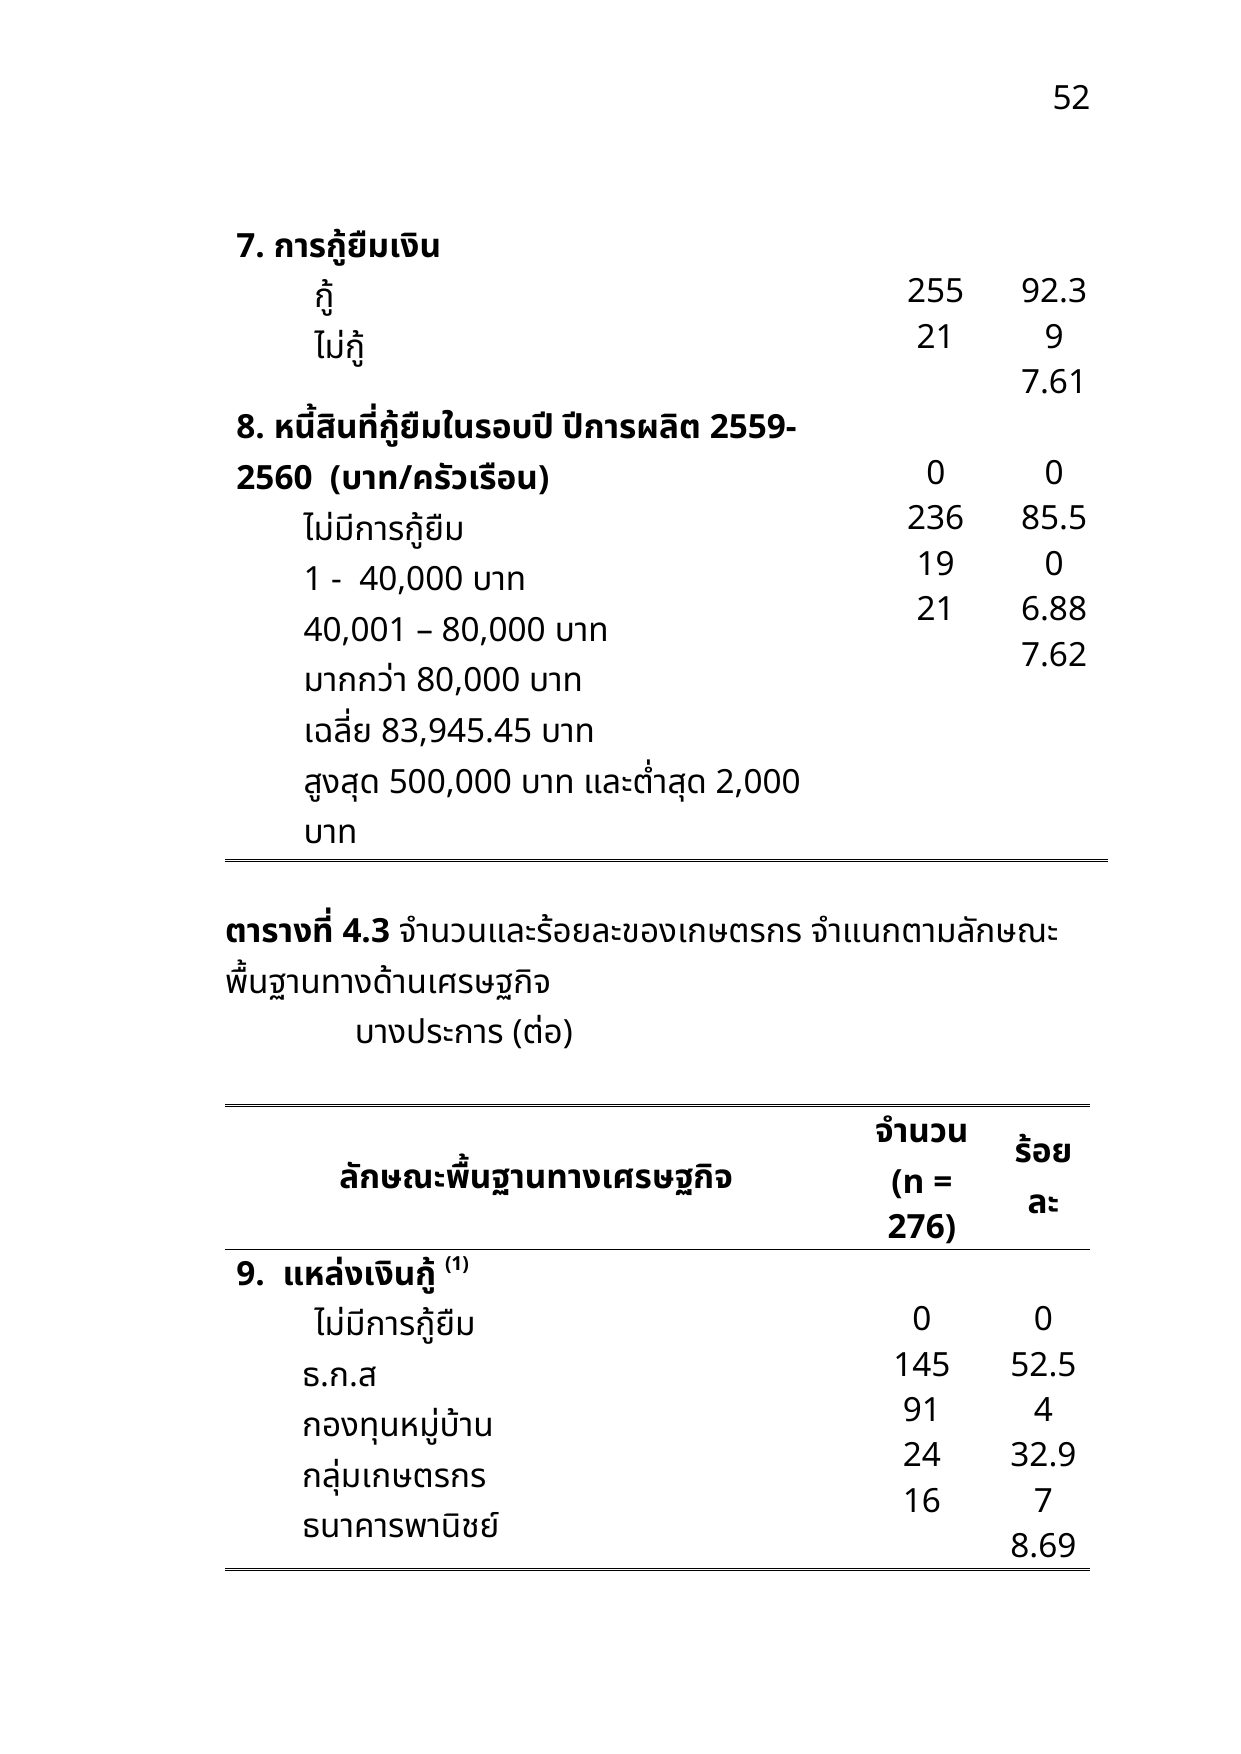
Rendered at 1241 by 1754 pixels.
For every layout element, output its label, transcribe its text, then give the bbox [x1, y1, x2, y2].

table_cell 0 236 19 21 [871, 403, 1000, 858]
table_header จำนวน (n = 276) [847, 1107, 996, 1248]
table_header ร้อยละ [996, 1107, 1090, 1248]
table_cell 255 21 [871, 222, 1000, 403]
table_cell 92.39 7.61 [1000, 222, 1107, 403]
text บางประการ (ต่อ) [225, 1008, 1090, 1059]
table_header ลักษณะพื้นฐานทางเศรษฐกิจ [225, 1107, 847, 1248]
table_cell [847, 1250, 996, 1567]
table_cell 8. หนี้สินที่กู้ยืมในรอบปี ปีการผลิต 2559-2560 (บาท/ครัวเรือน) ไม่มีการกู้ยืม 1 - 40,000 บาท 40,001 – 80,000 บาท มากกว่า 80,000 บาท เฉลี่ย 83,945.45 บาท สูงสุด 500,000 บาท และต่ำสุด 2,000 บาท [225, 403, 871, 858]
table_cell 7. การกู้ยืมเงิน กู้ ไม่กู้ [225, 222, 871, 403]
table_cell 0 85.50 6.88 7.62 [1000, 403, 1107, 858]
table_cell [996, 1250, 1090, 1567]
text ตารางที่ 4.3 จำนวนและร้อยละของเกษตรกร จำแนกตามลักษณะพื้นฐานทางด้านเศรษฐกิจ [225, 907, 1090, 1008]
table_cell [225, 1250, 847, 1567]
